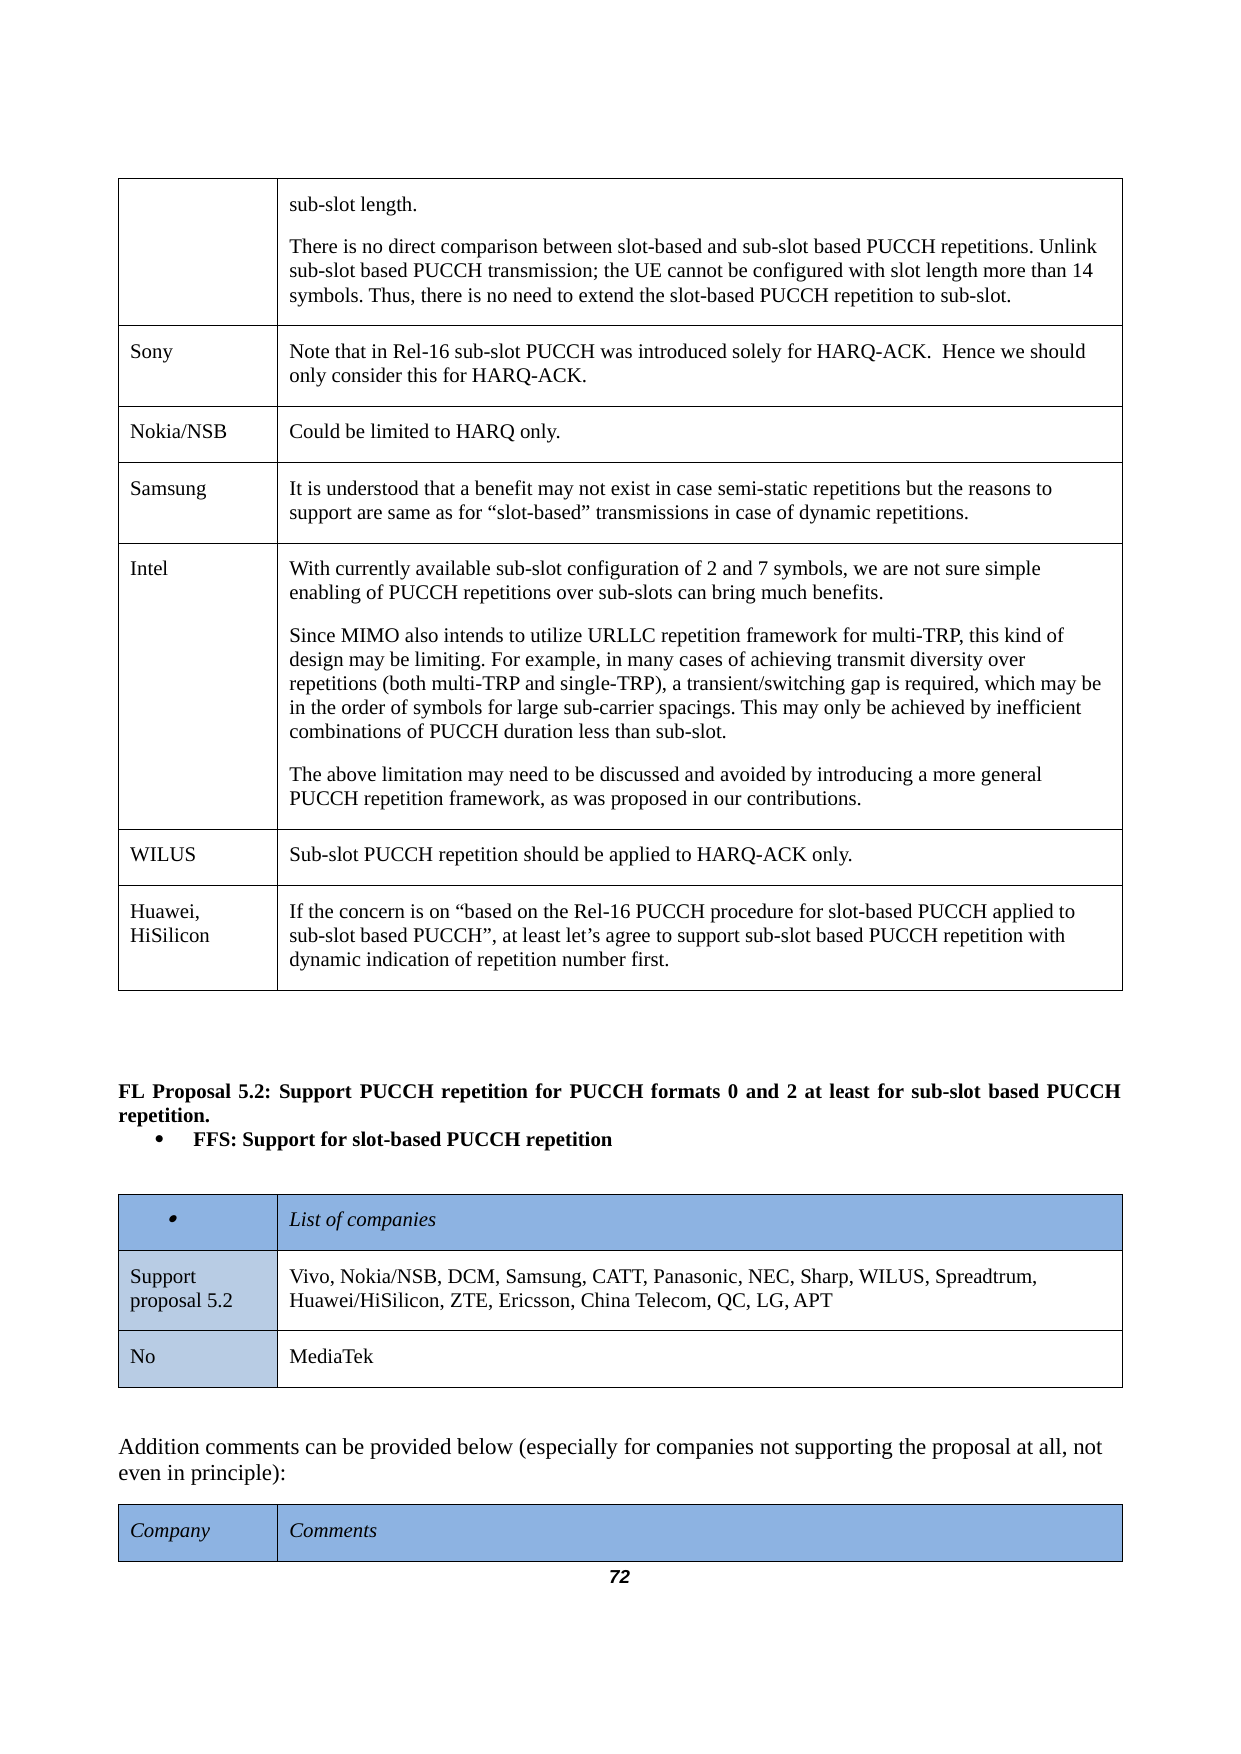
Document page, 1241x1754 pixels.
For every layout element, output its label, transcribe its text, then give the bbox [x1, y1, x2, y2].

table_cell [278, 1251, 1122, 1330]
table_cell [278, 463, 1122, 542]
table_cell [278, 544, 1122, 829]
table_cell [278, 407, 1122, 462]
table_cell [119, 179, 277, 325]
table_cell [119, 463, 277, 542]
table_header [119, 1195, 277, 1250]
text FL Proposal 5.2: Support PUCCH repetition for PUCCH formats 0 and 2 at least for sub-slot based PUCCH repetition. [118, 1079, 1122, 1127]
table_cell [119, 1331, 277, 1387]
text Addition comments can be provided below (especially for companies not supporting the proposal at all, not even in principle): [118, 1433, 1122, 1486]
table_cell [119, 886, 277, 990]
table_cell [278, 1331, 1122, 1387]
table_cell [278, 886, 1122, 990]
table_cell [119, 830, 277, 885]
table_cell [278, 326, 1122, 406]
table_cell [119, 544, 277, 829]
list FFS: Support for slot-based PUCCH repetition [156, 1127, 1122, 1151]
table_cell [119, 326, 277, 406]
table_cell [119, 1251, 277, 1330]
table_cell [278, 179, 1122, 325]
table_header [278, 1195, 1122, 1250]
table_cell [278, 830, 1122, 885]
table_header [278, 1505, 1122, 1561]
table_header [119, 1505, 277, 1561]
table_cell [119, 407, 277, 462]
